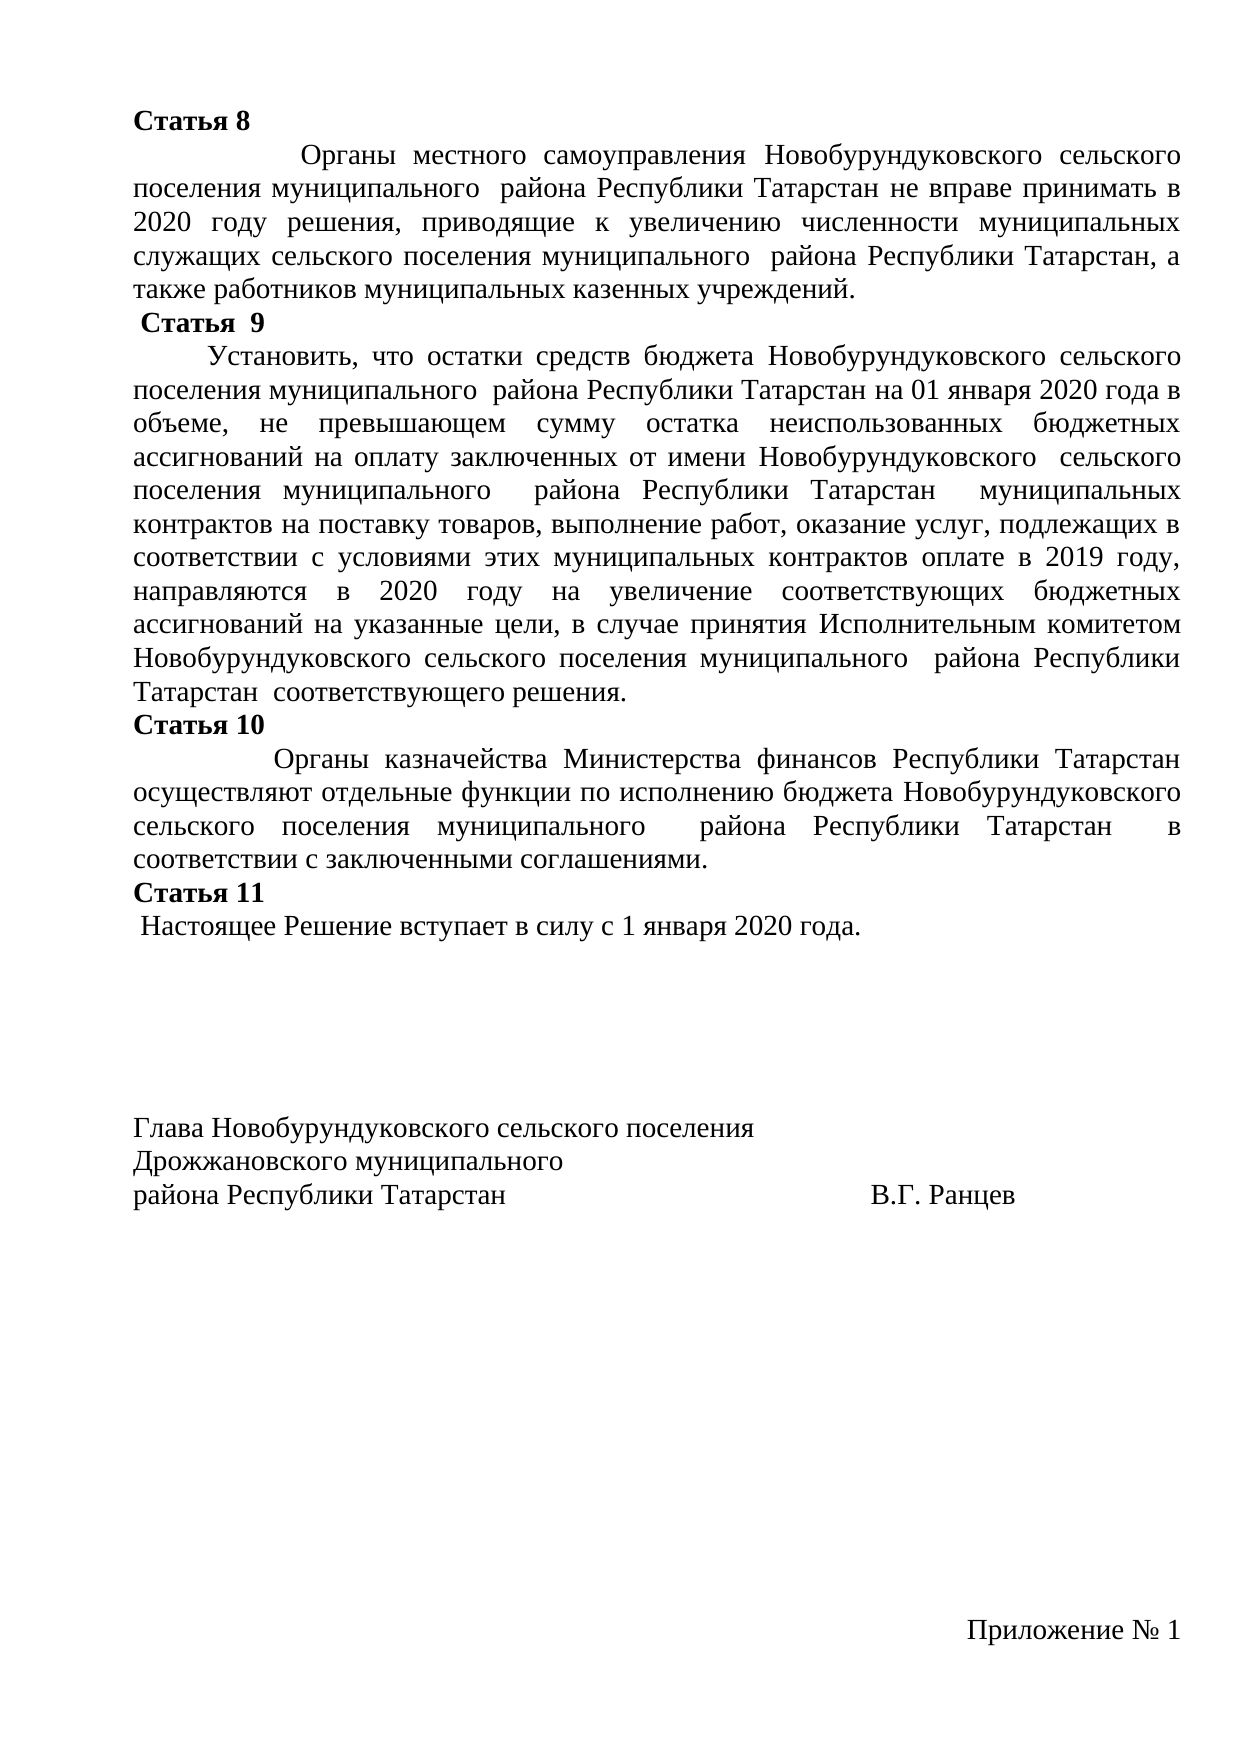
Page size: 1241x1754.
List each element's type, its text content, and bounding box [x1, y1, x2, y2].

text Статья 11 [133, 875, 1181, 908]
text Глава Новобурундуковского сельского поселения [133, 1110, 1181, 1143]
text Приложение № 1 [133, 1612, 1181, 1646]
text района Республики Татарстан В.Г. Ранцев [133, 1177, 1181, 1210]
text Статья 8 [133, 103, 1181, 137]
text Настоящее Решение вступает в силу с 1 января 2020 года. [133, 908, 1181, 942]
text Дрожжановского муниципального [133, 1143, 1181, 1177]
text Органы местного самоуправления Новобурундуковского сельского поселения муниципального района Республики Татарстан не вправе принимать в 2020 году решения, приводящие к увеличению численности муниципальных служащих сельского поселения муниципального района Республики Татарстан, а также работников муниципальных казенных учреждений. [133, 137, 1181, 305]
text Установить, что остатки средств бюджета Новобурундуковского сельского поселения муниципального района Республики Татарстан на 01 января 2020 года в объеме, не превышающем сумму остатка неиспользованных бюджетных ассигнований на оплату заключенных от имени Новобурундуковского сельского поселения муниципального района Республики Татарстан муниципальных контрактов на поставку товаров, выполнение работ, оказание услуг, подлежащих в соответствии с условиями этих муниципальных контрактов оплате в 2019 году, направляются в 2020 году на увеличение соответствующих бюджетных ассигнований на указанные цели, в случае принятия Исполнительным комитетом Новобурундуковского сельского поселения муниципального района Республики Татарстан соответствующего решения. [133, 338, 1181, 707]
text Статья 9 [133, 305, 1181, 338]
text Статья 10 [133, 707, 1181, 741]
text Органы казначейства Министерства финансов Республики Татарстан осуществляют отдельные функции по исполнению бюджета Новобурундуковского сельского поселения муниципального района Республики Татарстан в соответствии с заключенными соглашениями. [133, 741, 1181, 875]
